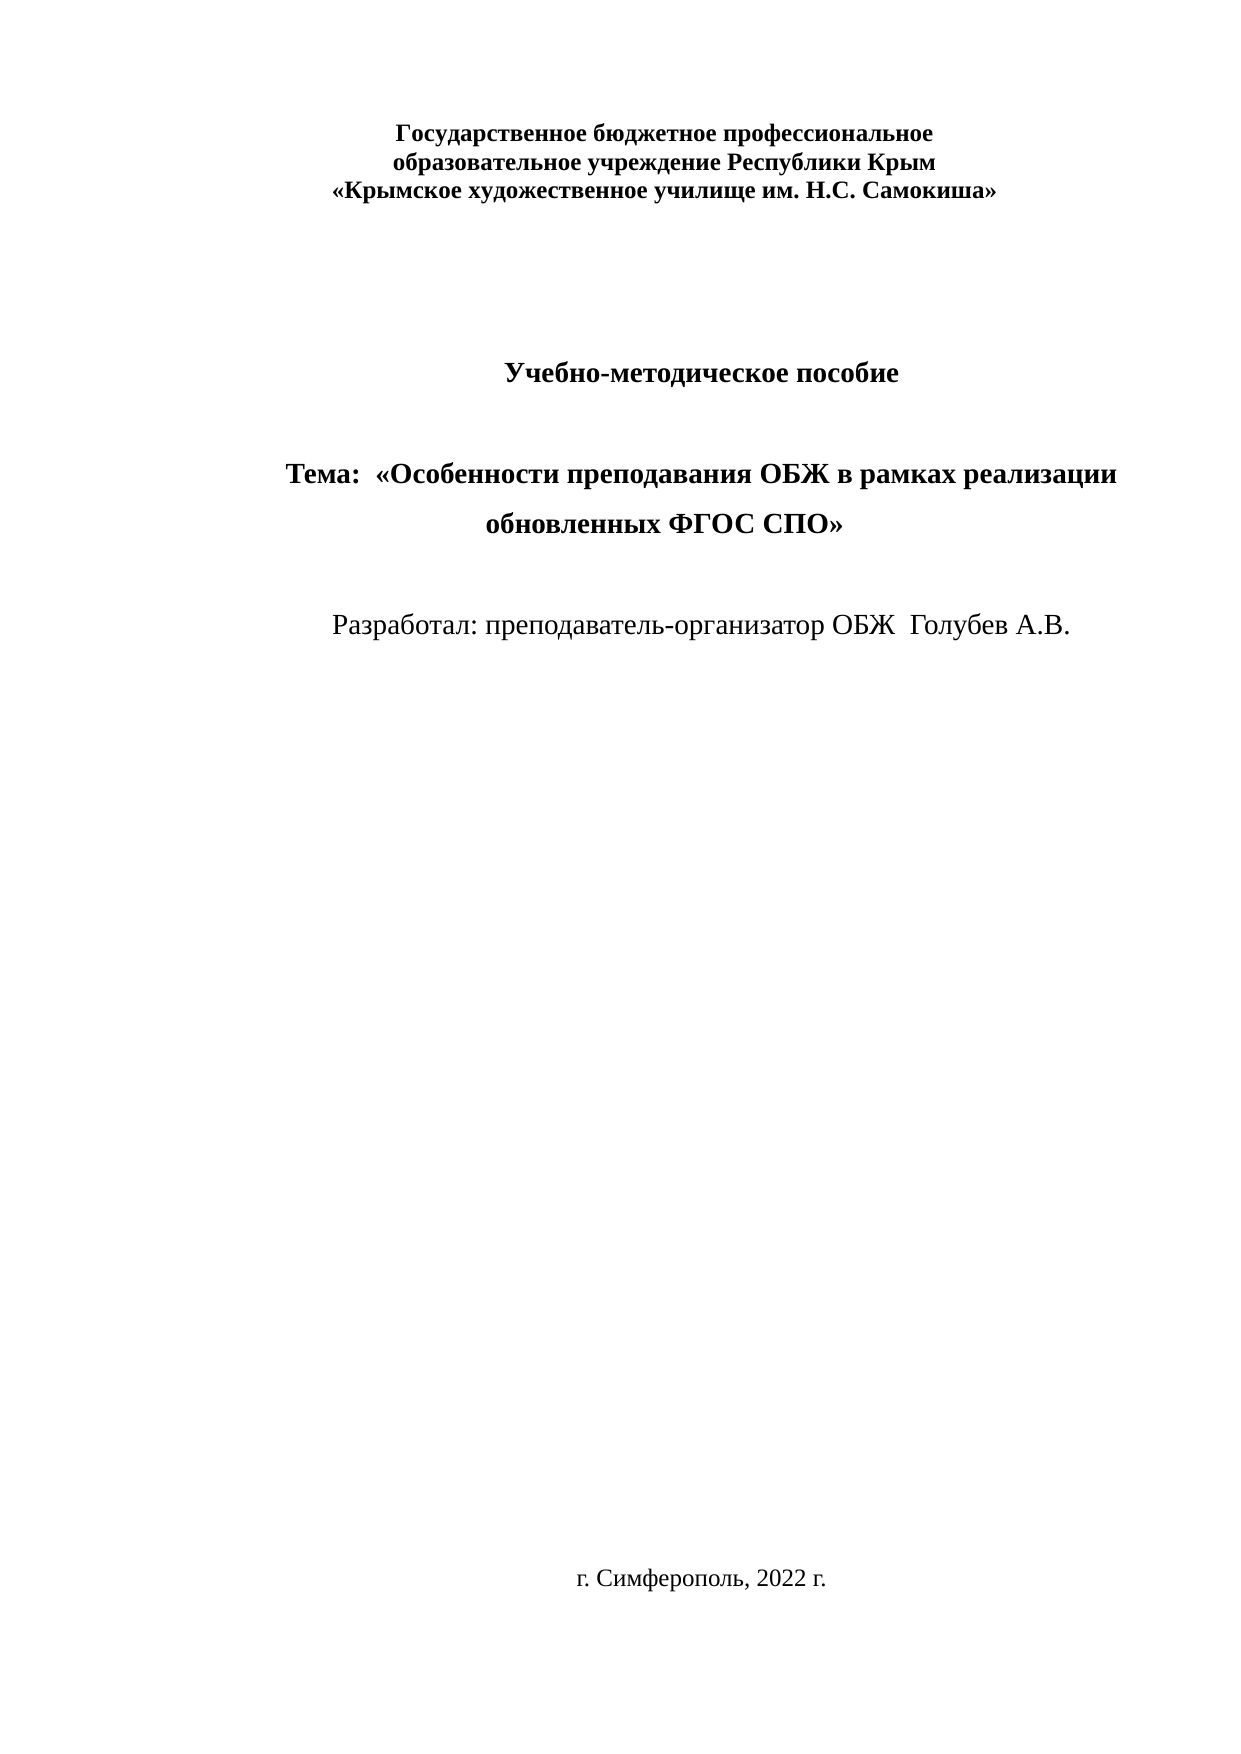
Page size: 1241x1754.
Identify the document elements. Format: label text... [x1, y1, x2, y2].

text «Крымское художественное училище им. Н.С. Самокиша» [177, 176, 1152, 204]
text Тема: «Особенности преподавания ОБЖ в рамках реализации обновленных ФГОС СПО» [177, 456, 1152, 540]
text образовательное учреждение Республики Крым [177, 147, 1152, 176]
text Государственное бюджетное профессиональное [177, 118, 1152, 147]
text Учебно-методическое пособие [177, 355, 1152, 389]
text Разработал: преподаватель-организатор ОБЖ Голубев А.В. [177, 607, 1152, 640]
text г. Симферополь, 2022 г. [177, 1563, 1152, 1592]
